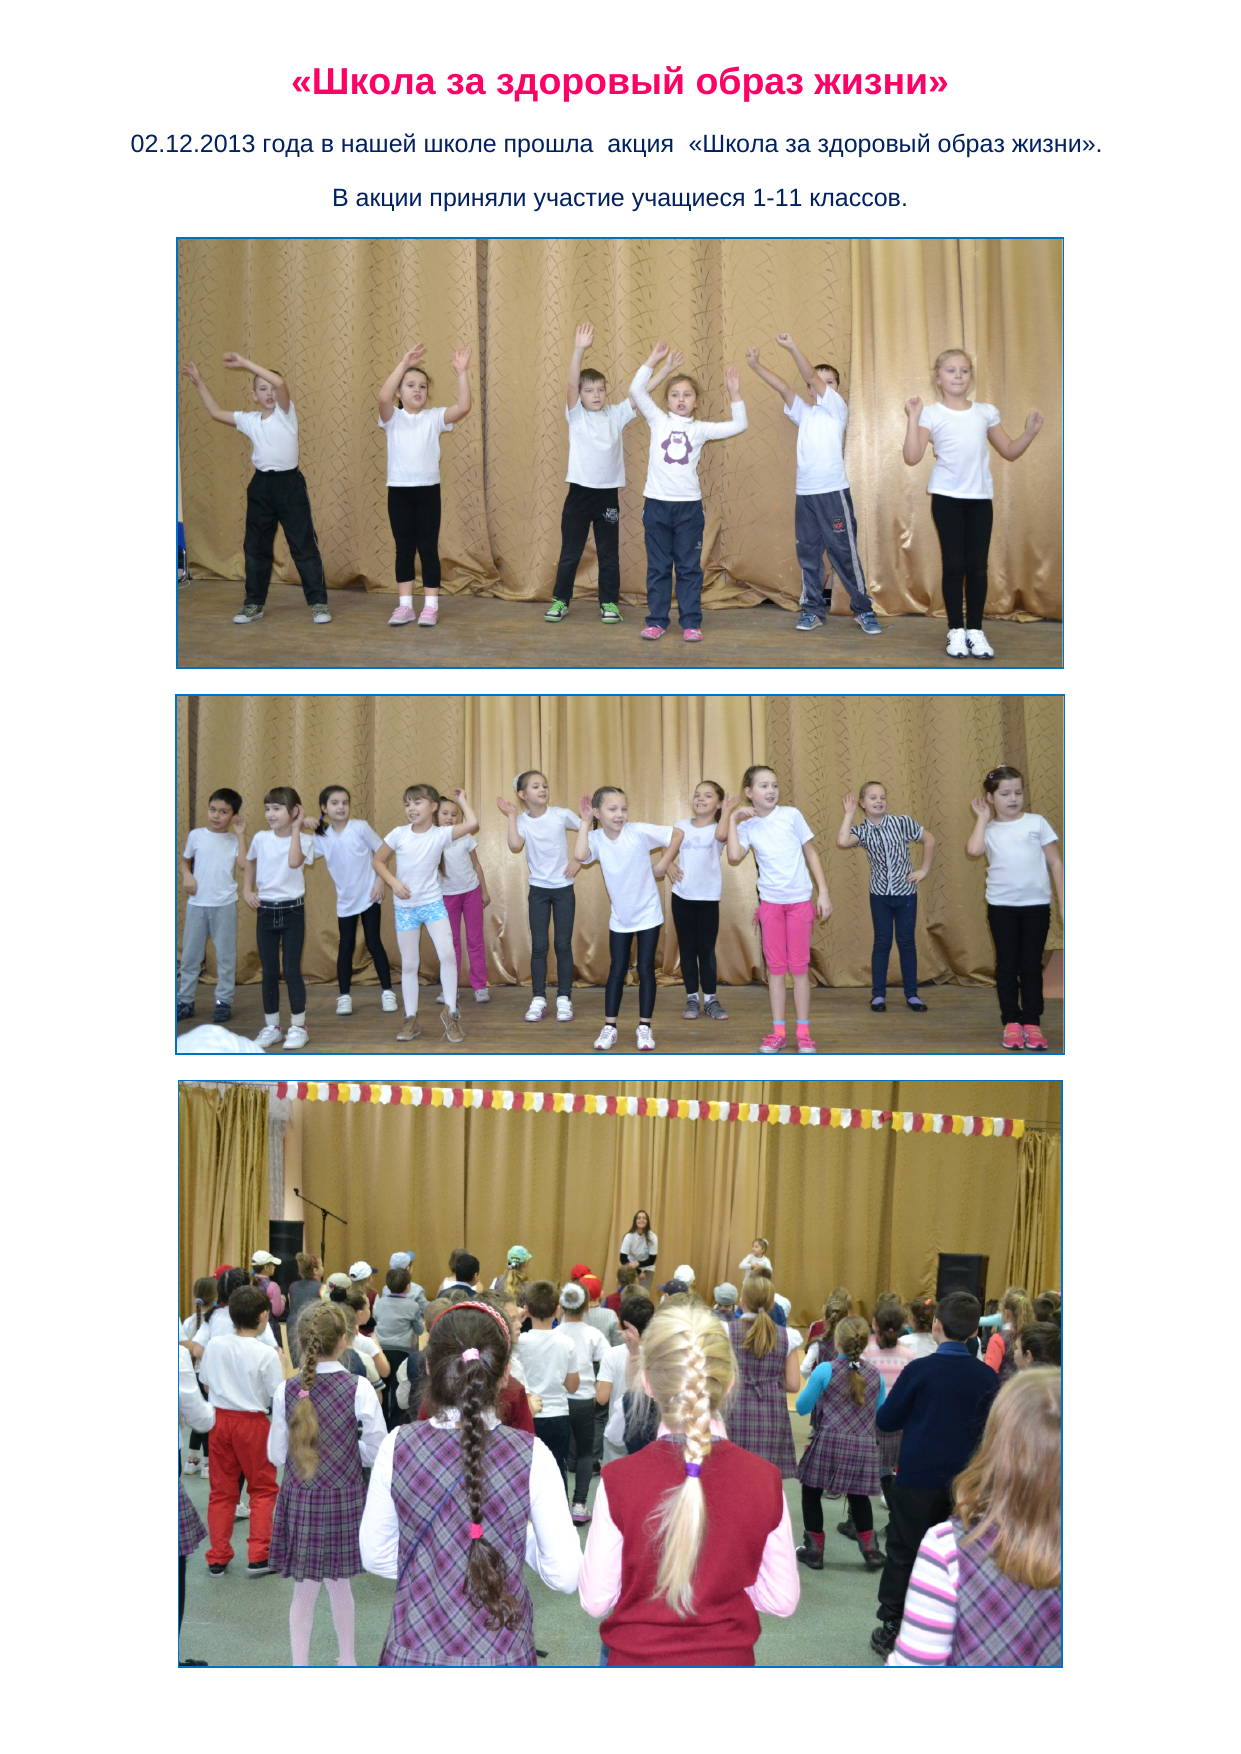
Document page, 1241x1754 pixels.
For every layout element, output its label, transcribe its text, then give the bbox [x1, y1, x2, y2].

text «Школа за здоровый образ жизни» [59, 59, 1181, 102]
picture [177, 696, 1064, 1053]
picture [178, 239, 1063, 667]
picture [179, 1081, 1061, 1666]
text 02.12.2013 года в нашей школе прошла акция «Школа за здоровый образ жизни». [59, 129, 1181, 158]
text В акции приняли участие учащиеся 1-11 классов. [59, 183, 1181, 212]
